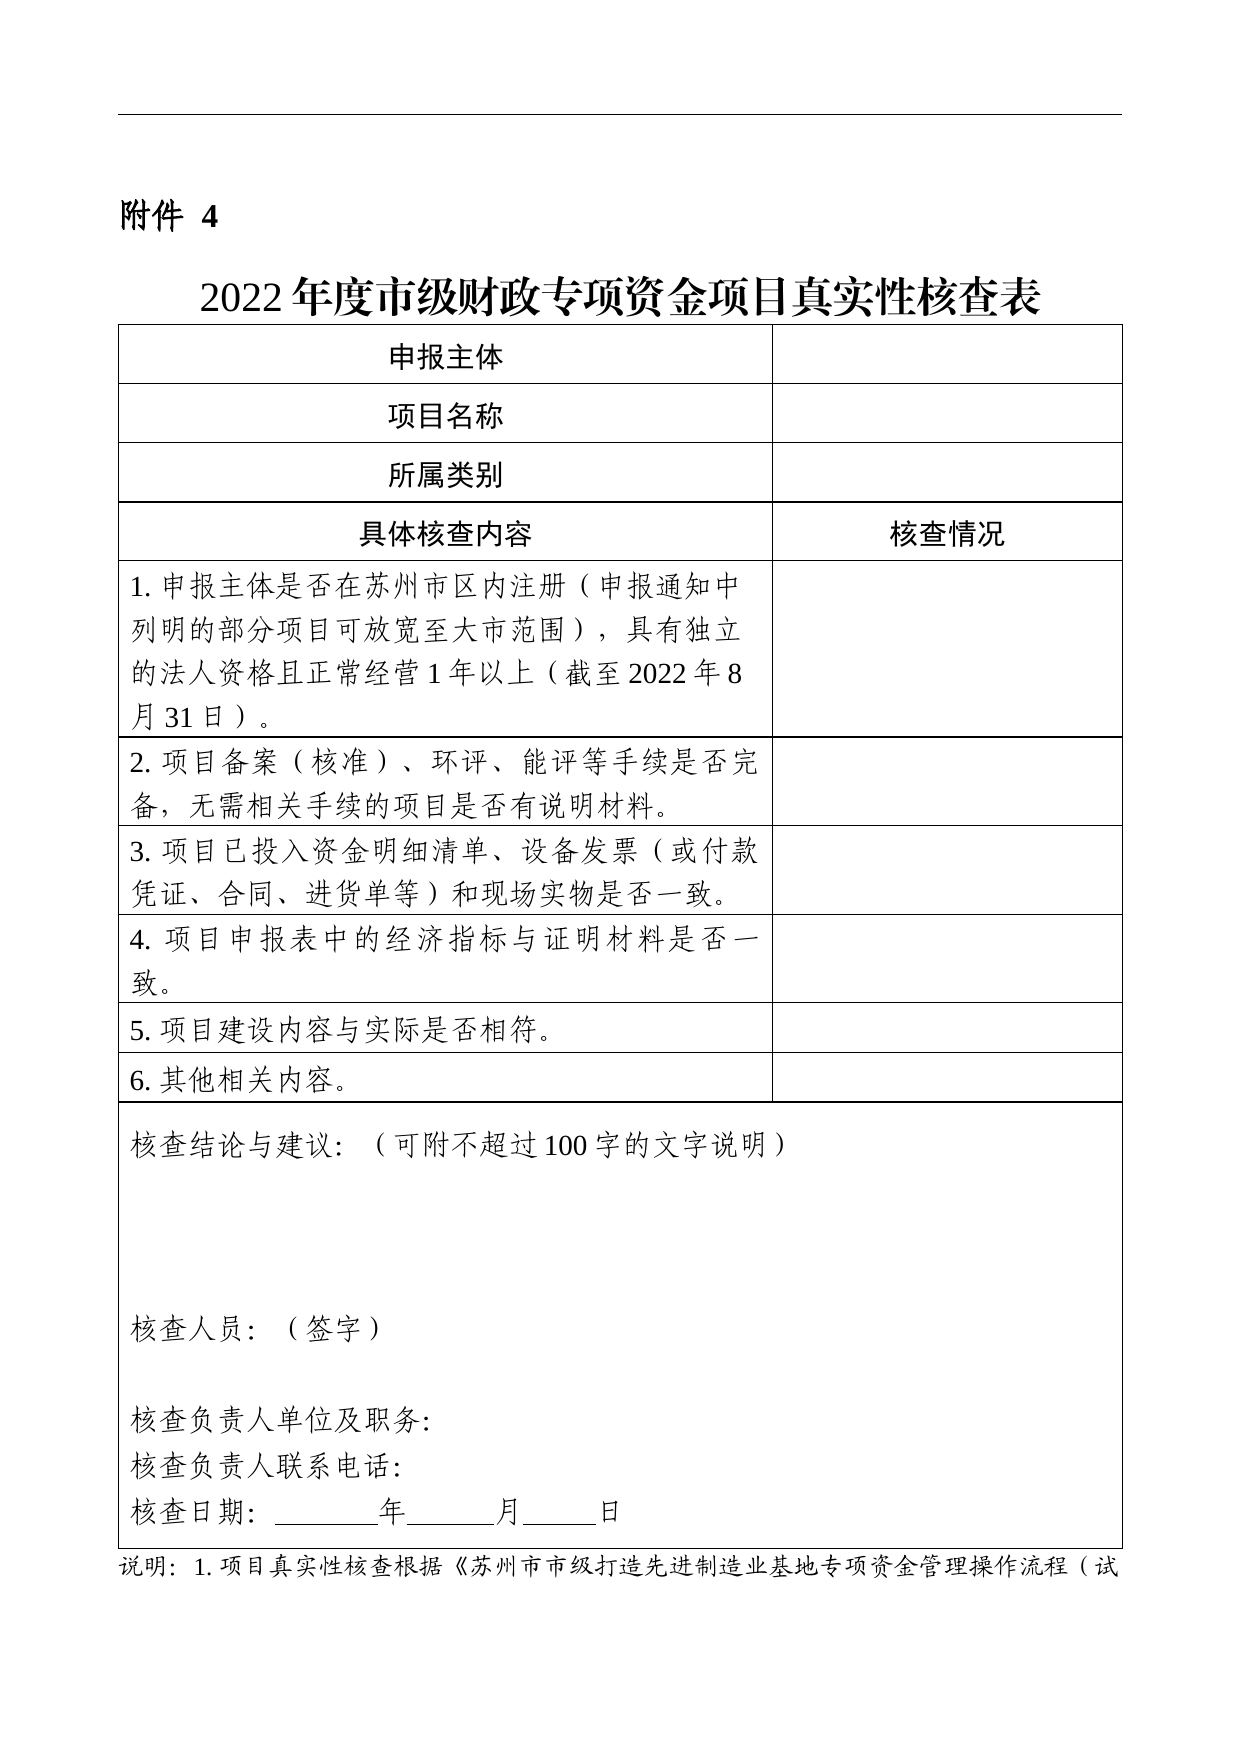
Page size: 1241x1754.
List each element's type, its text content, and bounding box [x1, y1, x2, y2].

table_cell [773, 1003, 1122, 1052]
subtitle 附件 4 [118, 183, 1122, 238]
table_cell [773, 826, 1122, 913]
table_cell 1. 申报主体是否在苏州市区内注册（申报通知中列明的部分项目可放宽至大市范围），具有独立的法人资格且正常经营1年以上（截至2022年8月31日）。 [119, 561, 772, 736]
table_header [773, 325, 1122, 383]
table_cell [773, 915, 1122, 1002]
table_cell [773, 384, 1122, 442]
table_cell 核查情况 [773, 503, 1122, 560]
table_cell 核查结论与建议：（可附不超过100字的文字说明） 核查人员：（签字） 核查负责人单位及职务： 核查负责人联系电话： 核查日期： 年 月 日 [119, 1103, 1122, 1548]
text 2022年度市级财政专项资金项目真实性核查表 [118, 272, 1122, 324]
table_cell 5. 项目建设内容与实际是否相符。 [119, 1003, 772, 1052]
table_header 申报主体 [119, 325, 772, 383]
table_cell 具体核查内容 [119, 503, 772, 560]
table_cell 6. 其他相关内容。 [119, 1053, 772, 1101]
table_cell 3. 项目已投入资金明细清单、设备发票（或付款凭证、合同、进货单等）和现场实物是否一致。 [119, 826, 772, 913]
table_cell 项目名称 [119, 384, 772, 442]
table_cell [773, 561, 1122, 736]
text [118, 1549, 1122, 1582]
table_cell [773, 443, 1122, 501]
table_cell 所属类别 [119, 443, 772, 501]
table_cell [773, 738, 1122, 825]
table_cell 4. 项目申报表中的经济指标与证明材料是否一致。 [119, 915, 772, 1002]
table_cell 2. 项目备案（核准）、环评、能评等手续是否完备，无需相关手续的项目是否有说明材料。 [119, 738, 772, 825]
table_cell [773, 1053, 1122, 1101]
